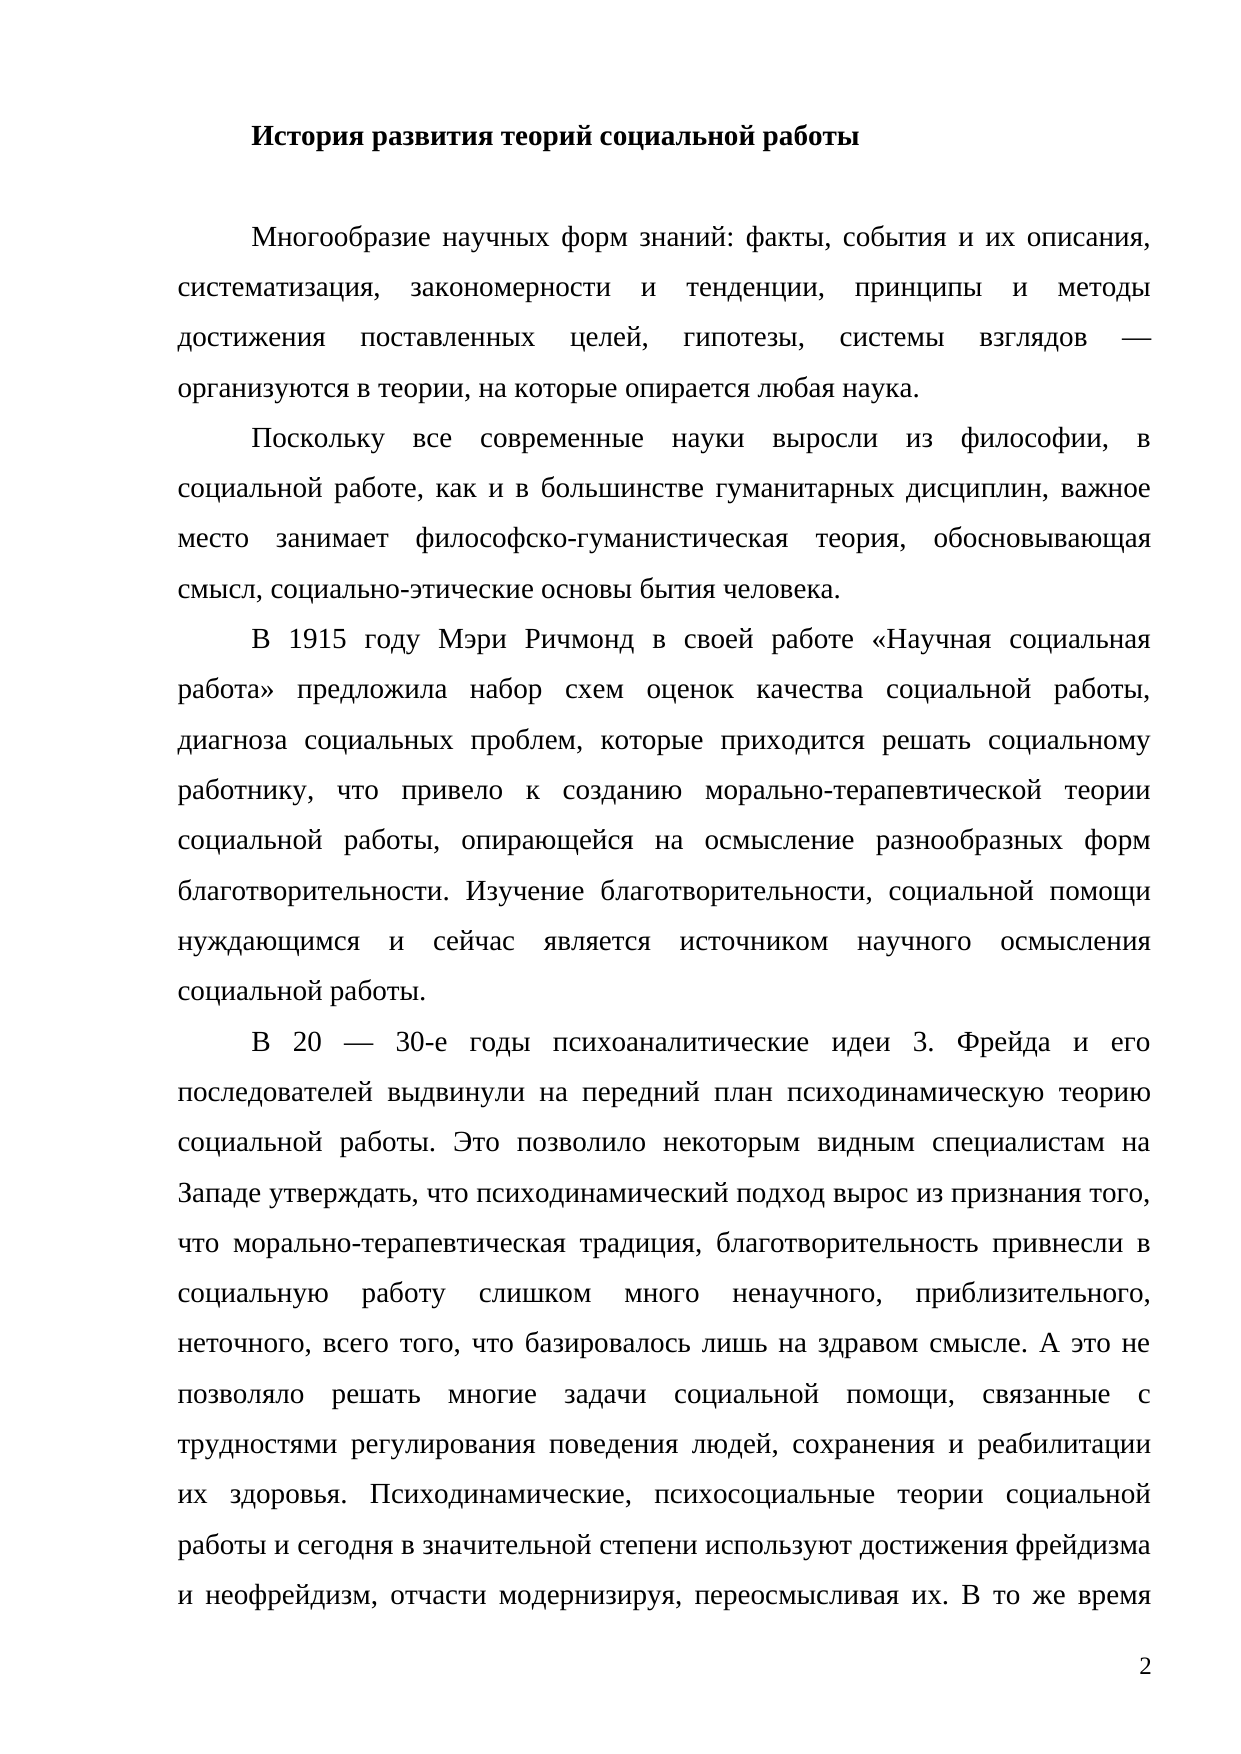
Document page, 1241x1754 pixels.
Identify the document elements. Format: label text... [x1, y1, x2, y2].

text История развития теорий социальной работы [177, 118, 1152, 152]
text Поскольку все современные науки выросли из философии, в социальной работе, как и в большинстве гуманитарных дисциплин, важное место занимает философско-гуманистическая теория, обосновывающая смысл, социально-этические основы бытия человека. [177, 420, 1152, 604]
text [177, 1024, 1152, 1611]
text Многообразие научных форм знаний: факты, события и их описания, систематизация, закономерности и тенденции, принципы и методы достижения поставленных целей, гипотезы, системы взглядов — организуются в теории, на которые опирается любая наука. [177, 219, 1152, 403]
text В 1915 году Мэри Ричмонд в своей работе «Научная социальная работа» предложила набор схем оценок качества социальной работы, диагноза социальных проблем, которые приходится решать социальному работнику, что привело к созданию морально-терапевтической теории социальной работы, опирающейся на осмысление разнообразных форм благотворительности. Изучение благотворительности, социальной помощи нуждающимся и сейчас является источником научного осмысления социальной работы. [177, 621, 1152, 1007]
